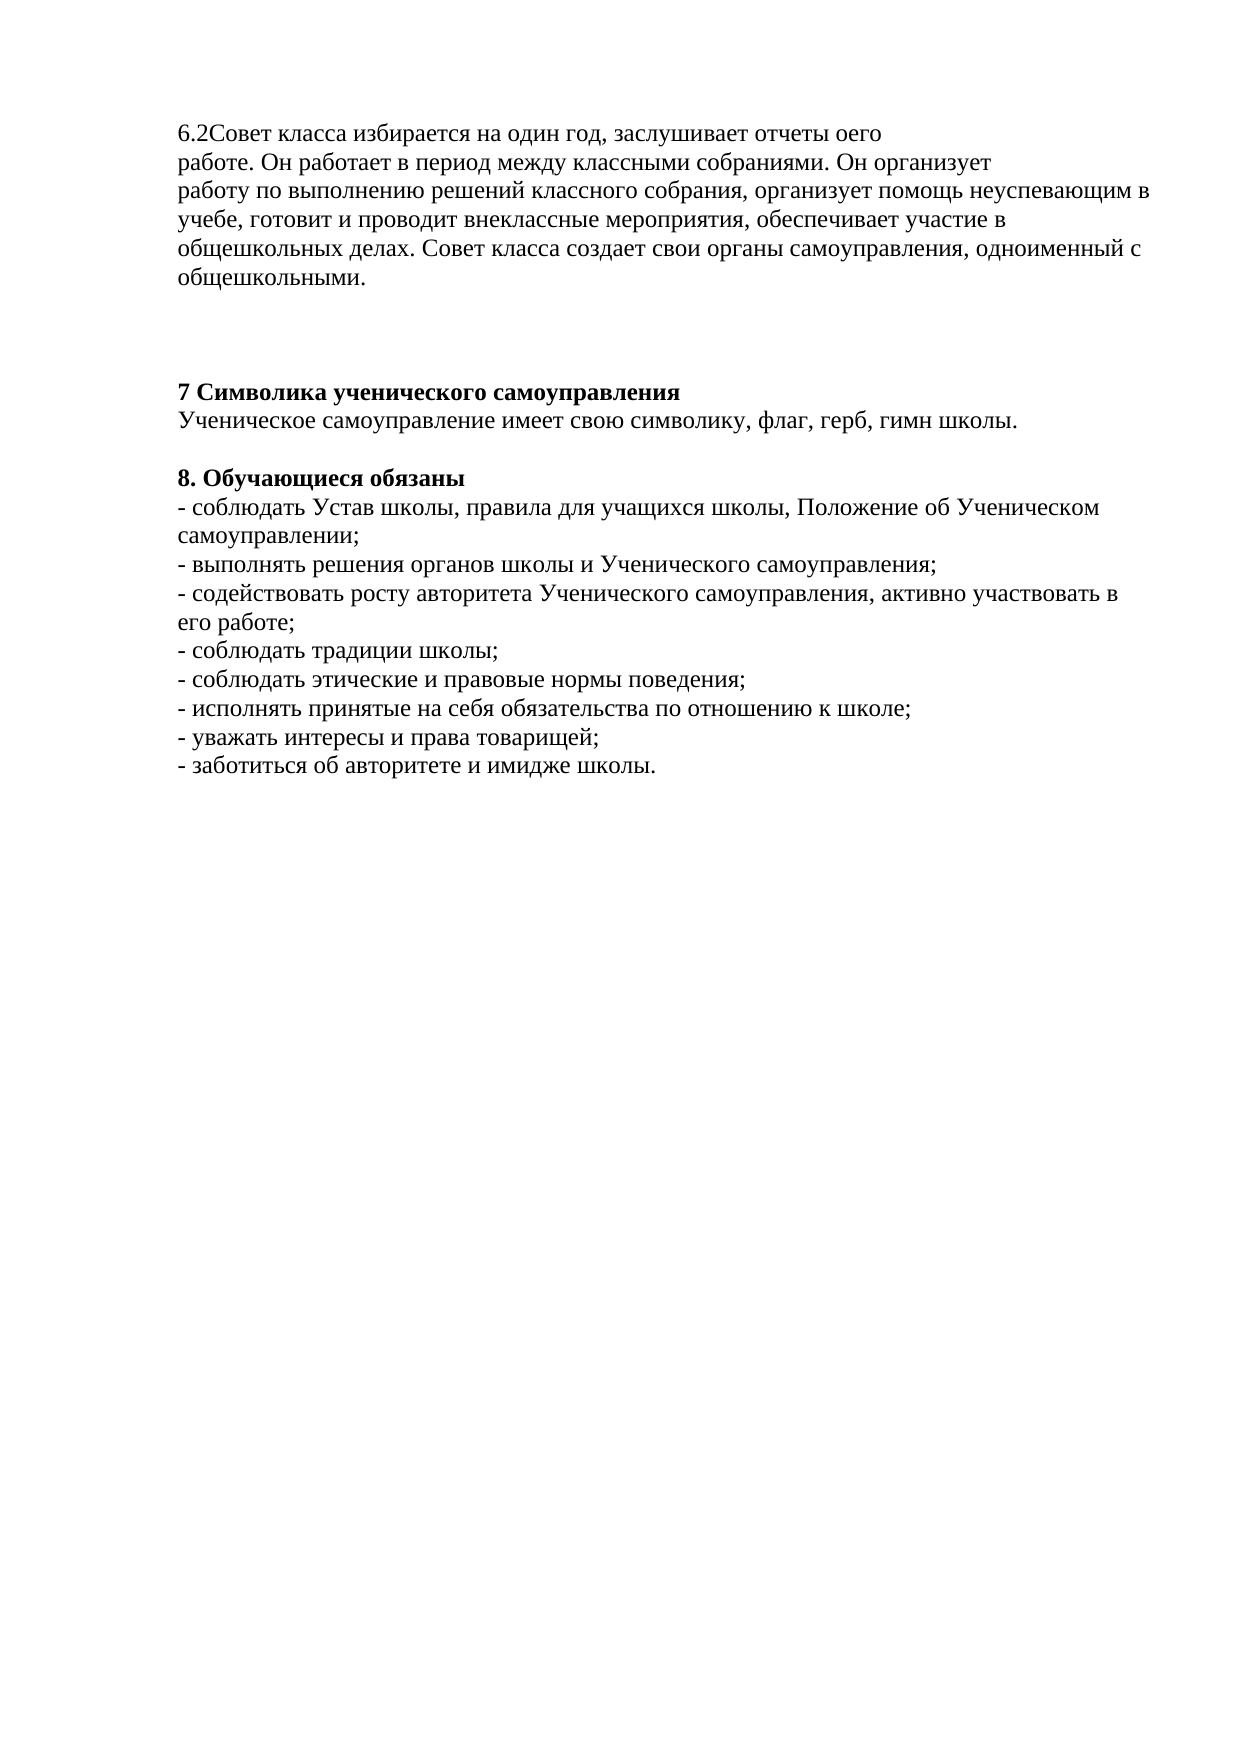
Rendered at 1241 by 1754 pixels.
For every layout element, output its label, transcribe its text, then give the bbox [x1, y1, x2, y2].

text - исполнять принятые на себя обязательства по отношению к школе; [177, 693, 1152, 722]
text учебе, готовит и проводит внеклассные мероприятия, обеспечивает участие в [177, 204, 1152, 233]
text 6.2Совет класса избирается на один год, заслушивает отчеты оего [177, 118, 1152, 147]
text - содействовать росту авторитета Ученического самоуправления, активно участвовать в его работе; [177, 578, 1152, 636]
text работе. Он работает в период между классными собраниями. Он организует [177, 147, 1152, 176]
text общешкольных делах. Совет класса создает свои органы самоуправления, одноименный с общешкольными. [177, 233, 1152, 291]
text работу по выполнению решений классного собрания, организует помощь неуспевающим в [177, 176, 1152, 204]
text - заботиться об авторитете и имидже школы. [177, 751, 1152, 779]
text Ученическое самоуправление имеет свою символику, флаг, герб, гимн школы. [177, 406, 1152, 434]
text - соблюдать Устав школы, правила для учащихся школы, Положение об Ученическом самоуправлении; [177, 492, 1152, 549]
text 7 Символика ученического самоуправления [177, 377, 1152, 406]
text - соблюдать этические и правовые нормы поведения; [177, 664, 1152, 693]
text - выполнять решения органов школы и Ученического самоуправления; [177, 549, 1152, 578]
text - уважать интересы и права товарищей; [177, 722, 1152, 751]
text - соблюдать традиции школы; [177, 636, 1152, 664]
text 8. Обучающиеся обязаны [177, 463, 1152, 492]
